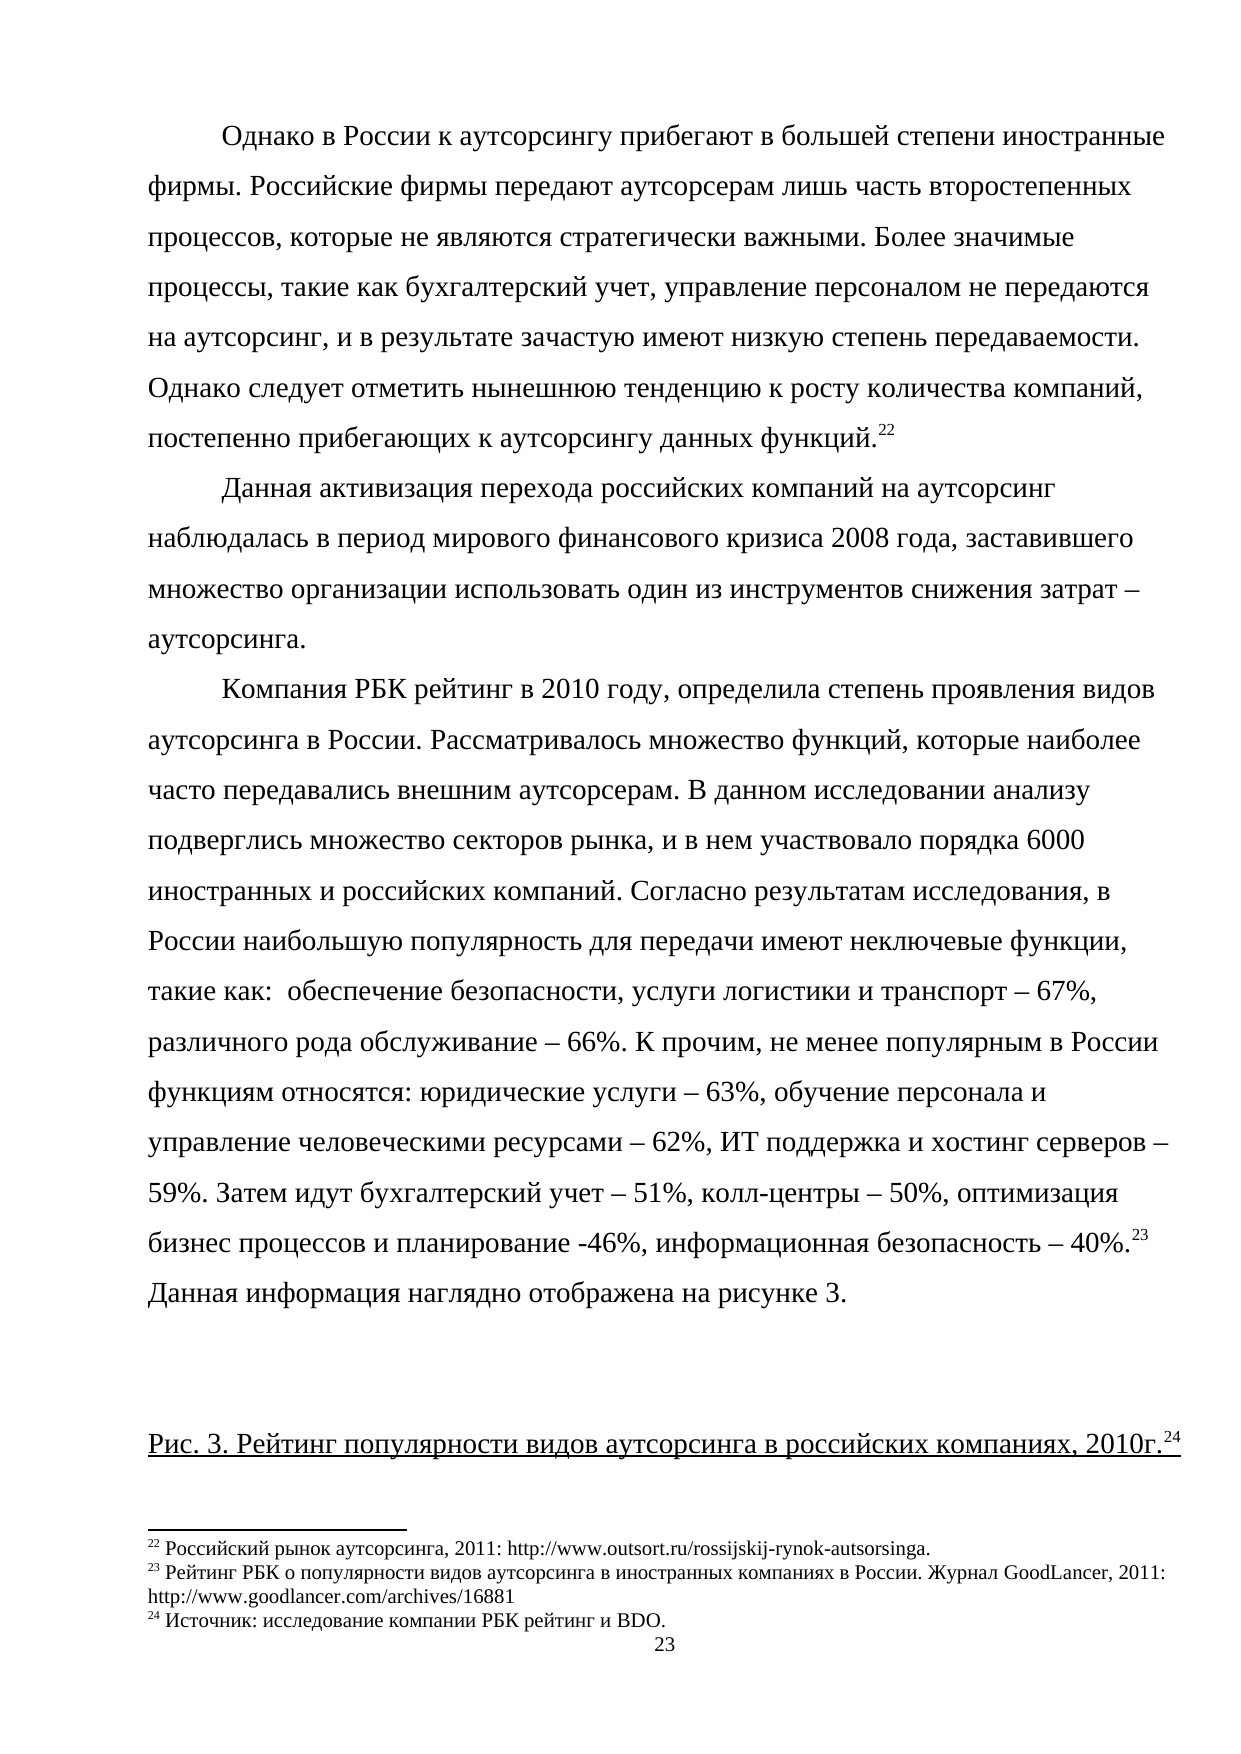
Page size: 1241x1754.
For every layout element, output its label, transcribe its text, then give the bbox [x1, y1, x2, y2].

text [148, 118, 1181, 1309]
text Рис. 3. Рейтинг популярности видов аутсорсинга в российских компаниях, 2010г. [148, 1426, 1181, 1455]
